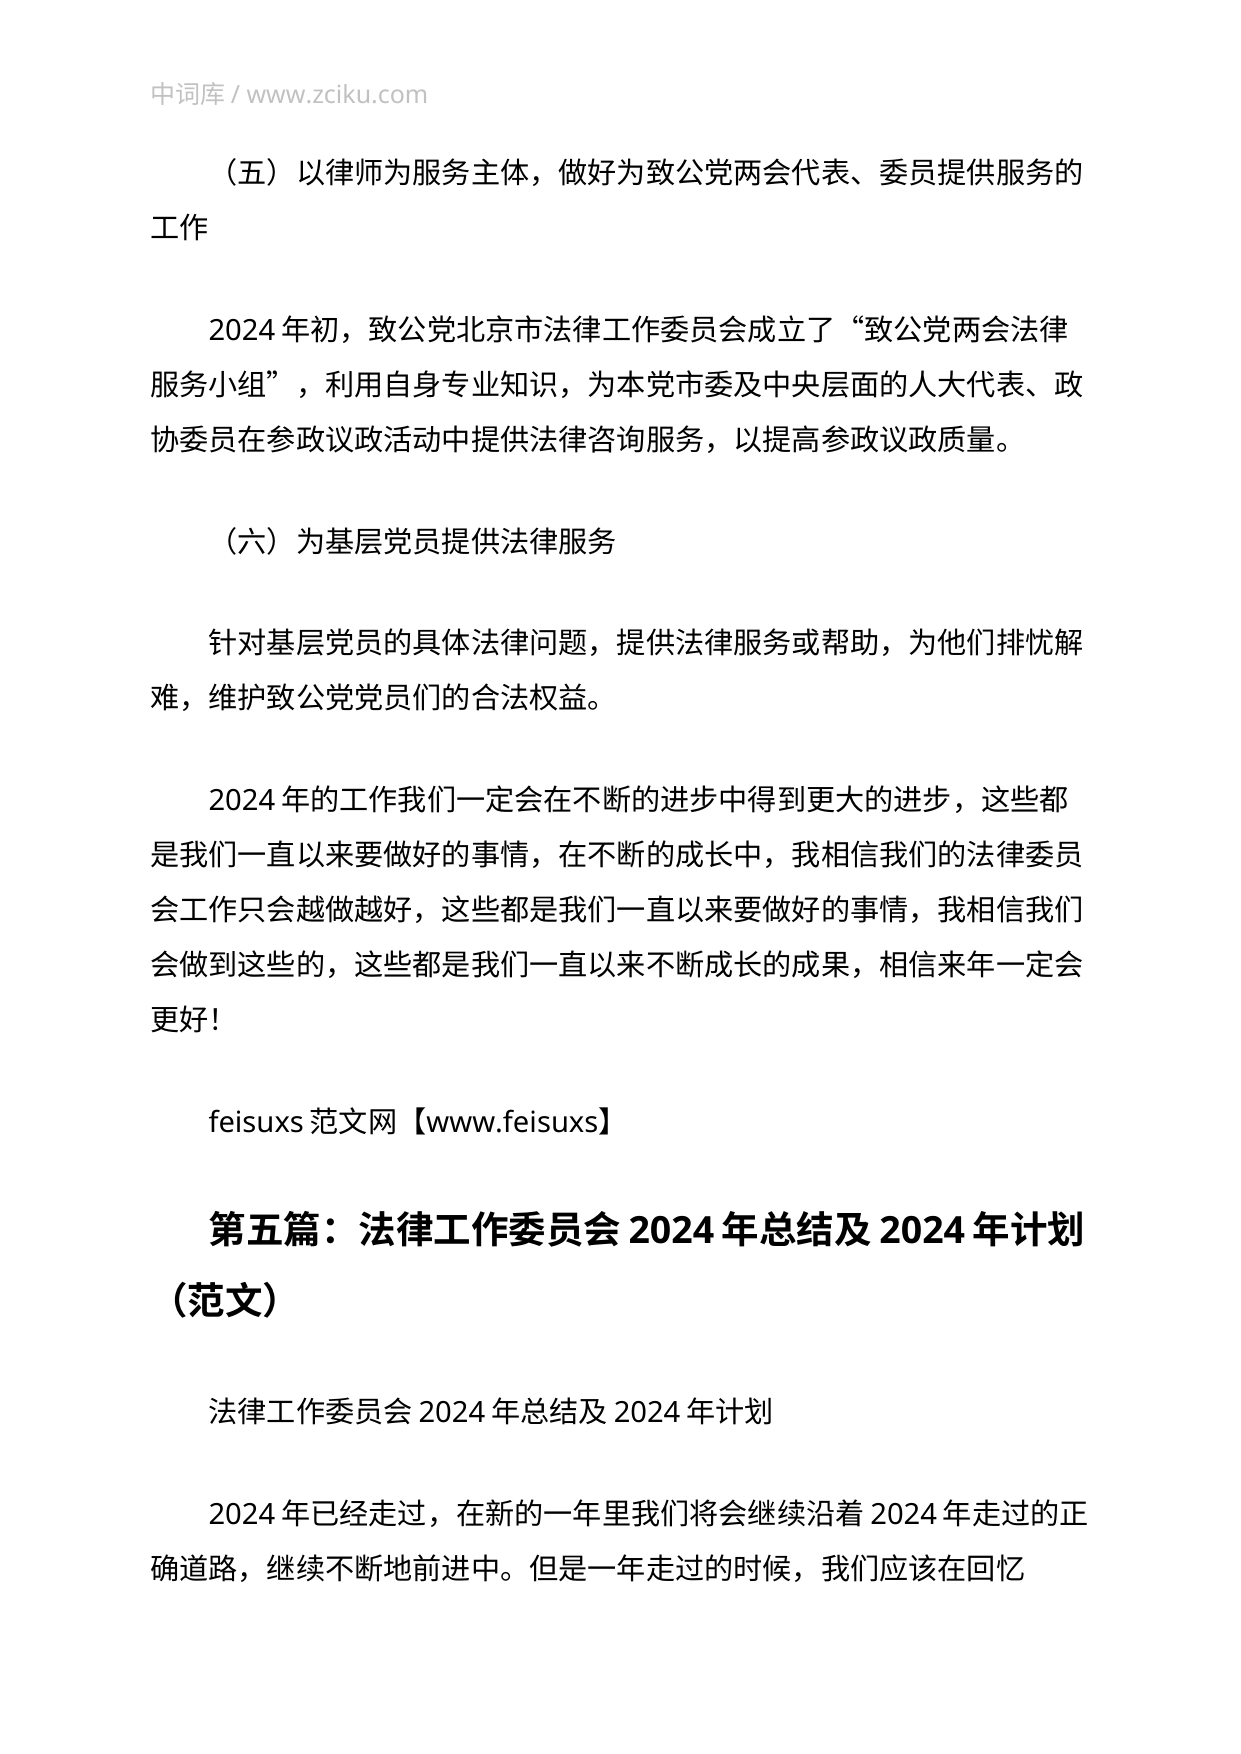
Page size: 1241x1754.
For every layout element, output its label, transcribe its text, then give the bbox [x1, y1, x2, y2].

text 针对基层党员的具体法律问题，提供法律服务或帮助，为他们排忧解难，维护致公党党员们的合法权益。 [150, 620, 1090, 717]
text 法律工作委员会2024年总结及2024年计划 [150, 1388, 1090, 1431]
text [150, 1490, 1090, 1588]
text 第五篇：法律工作委员会2024年总结及2024年计划（范文） [150, 1200, 1090, 1325]
text feisuxs范文网【www.feisuxs】 [150, 1098, 1090, 1141]
text （六）为基层党员提供法律服务 [150, 518, 1090, 561]
text 2024年的工作我们一定会在不断的进步中得到更大的进步，这些都是我们一直以来要做好的事情，在不断的成长中，我相信我们的法律委员会工作只会越做越好，这些都是我们一直以来要做好的事情，我相信我们会做到这些的，这些都是我们一直以来不断成长的成果，相信来年一定会更好！ [150, 777, 1090, 1039]
text 2024年初，致公党北京市法律工作委员会成立了“致公党两会法律服务小组”，利用自身专业知识，为本党市委及中央层面的人大代表、政协委员在参政议政活动中提供法律咨询服务，以提高参政议政质量。 [150, 307, 1090, 459]
text （五）以律师为服务主体，做好为致公党两会代表、委员提供服务的工作 [150, 150, 1090, 247]
